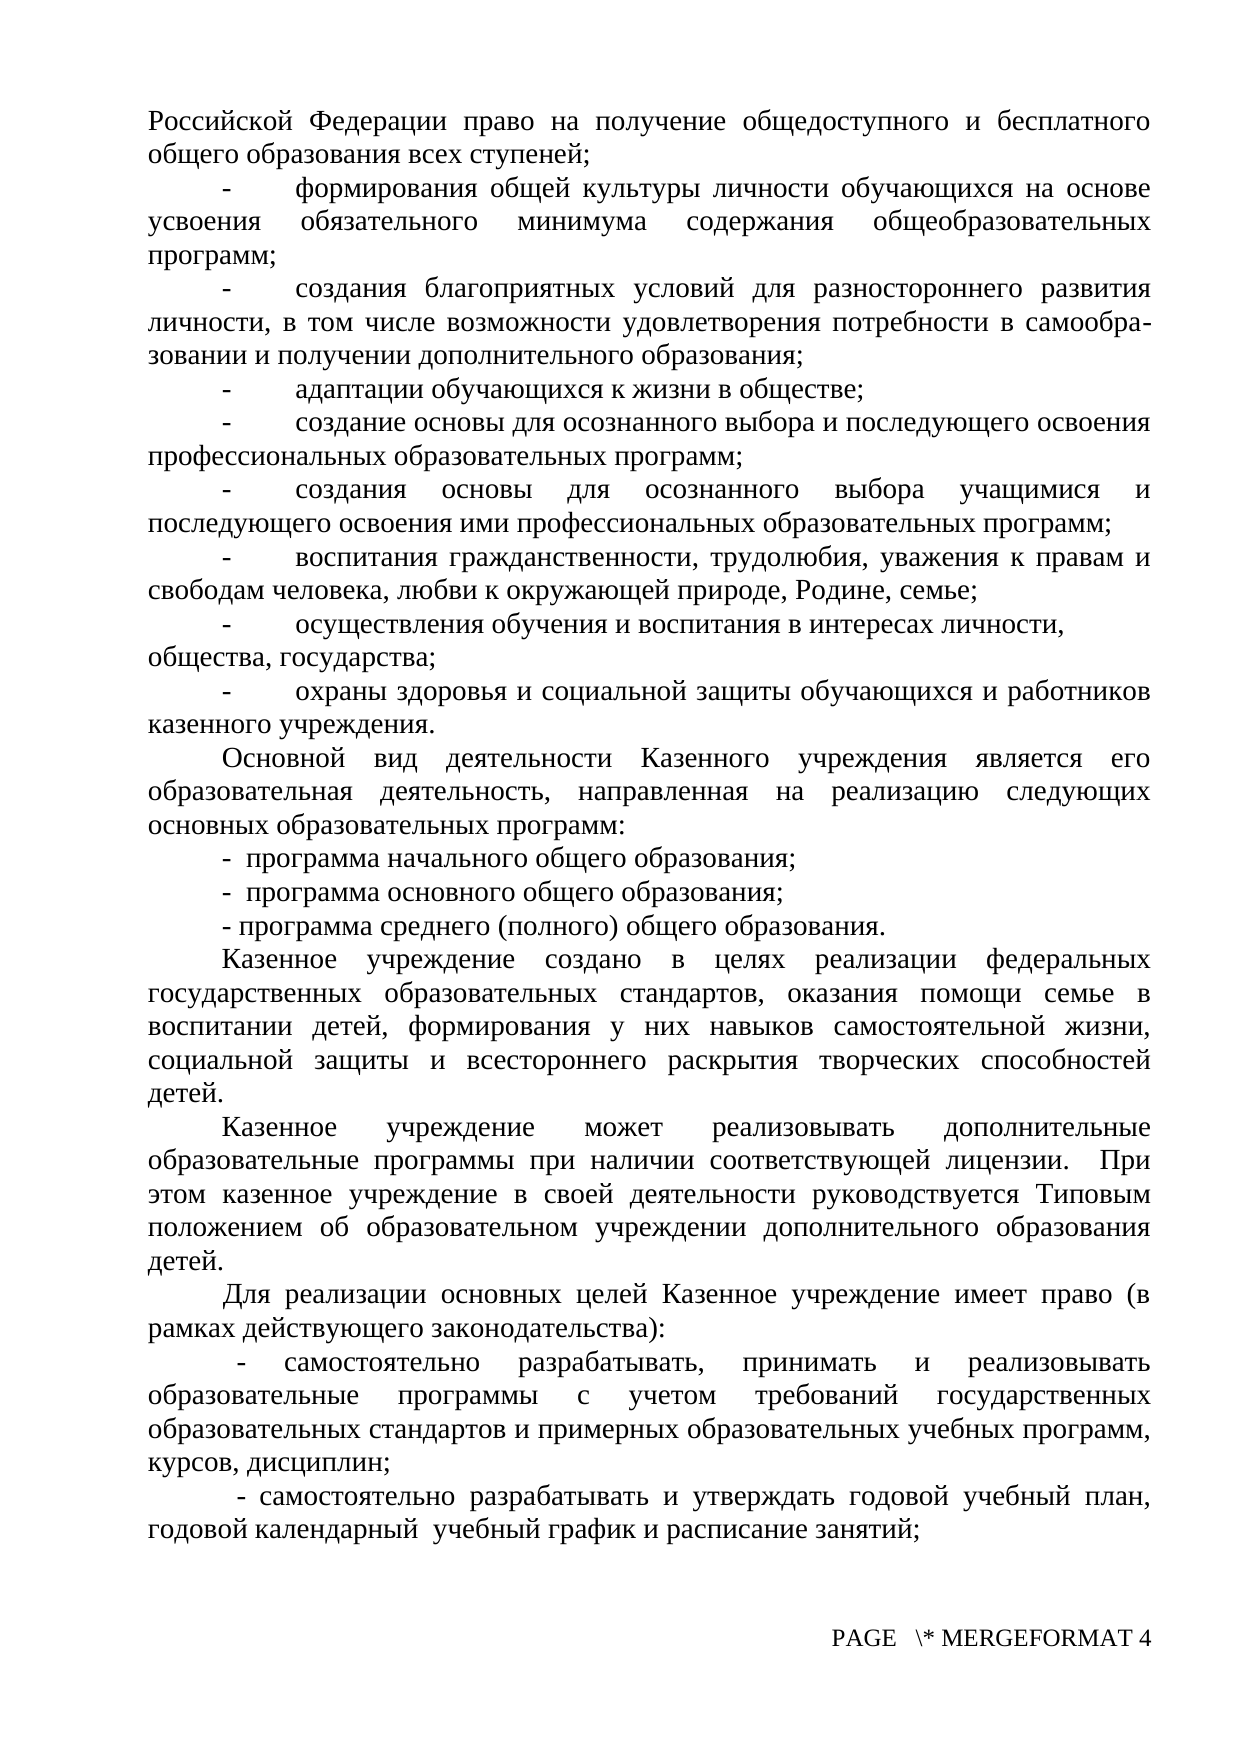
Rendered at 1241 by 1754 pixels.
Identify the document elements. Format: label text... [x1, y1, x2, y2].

text Казенное учреждение создано в целях реализации федеральных государственных образовательных стандартов, оказания помощи семье в воспитании детей, формирования у них навыков самостоятельной жизни, социальной защиты и всестороннего раскрытия творческих способностей детей. [148, 941, 1152, 1109]
text Для реализации основных целей Казенное учреждение имеет право (в рамках действующего законодательства): [148, 1277, 1152, 1344]
list охраны здоровья и социальной защиты обучающихся и работников казенного учреждения. [148, 673, 1152, 740]
list осуществления обучения и воспитания в интересах личности, [148, 606, 1152, 639]
text общества, государства; [148, 639, 1152, 673]
text - самостоятельно разрабатывать, принимать и реализовывать образовательные программы с учетом требований государственных образовательных стандартов и примерных образовательных учебных программ, курсов, дисциплин; [148, 1344, 1152, 1478]
list создание основы для осознанного выбора и последующего освоения профессиональных образовательных программ; [148, 404, 1152, 472]
list формирования общей культуры личности обучающихся на основе усвоения обязательного минимума содержания общеобразовательных программ; [148, 170, 1152, 270]
list адаптации обучающихся к жизни в обществе; [148, 371, 1152, 404]
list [148, 103, 1152, 170]
text Казенное учреждение может реализовывать дополнительные образовательные программы при наличии соответствующей лицензии. При этом казенное учреждение в своей деятельности руководствуется Типовым положением об образовательном учреждении дополнительного образования детей. [148, 1109, 1152, 1277]
list создания благоприятных условий для разностороннего развития личности, в том числе возможности удовлетворения потребности в самообразовании и получении дополнительного образования; [148, 270, 1152, 371]
list воспитания гражданственности, трудолюбия, уважения к правам и свободам человека, любви к окружающей природе, Родине, семье; [148, 539, 1152, 606]
list создания основы для осознанного выбора учащимися и последующего освоения ими профессиональных образовательных программ; [148, 472, 1152, 539]
text - программа среднего (полного) общего образования. [222, 908, 1152, 941]
list самостоятельно разрабатывать и утверждать годовой учебный план, годовой календарный учебный график и расписание занятий; [148, 1478, 1152, 1545]
text - программа основного общего образования; [222, 874, 1152, 908]
text - программа начального общего образования; [222, 841, 1152, 874]
text Основной вид деятельности Казенного учреждения является его образовательная деятельность, направленная на реализацию следующих основных образовательных программ: [148, 740, 1152, 841]
